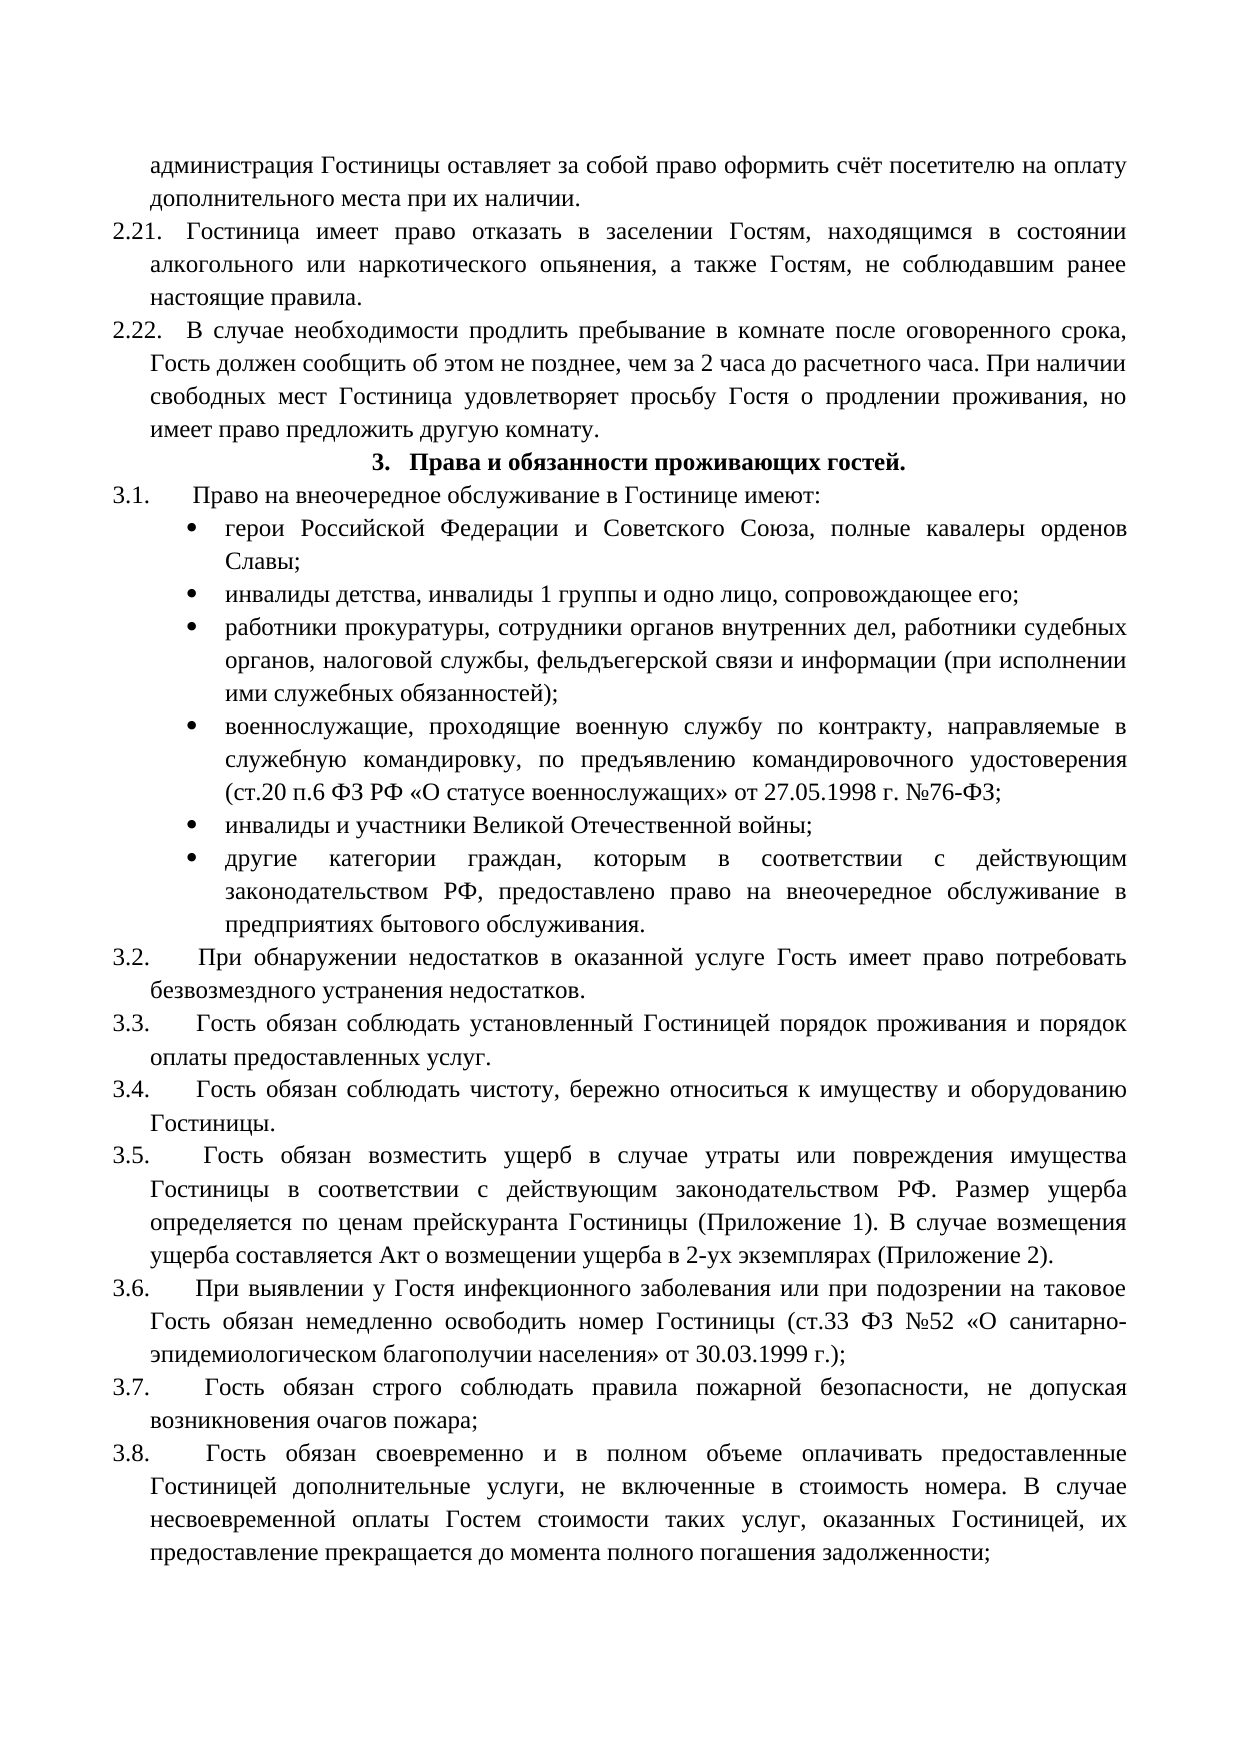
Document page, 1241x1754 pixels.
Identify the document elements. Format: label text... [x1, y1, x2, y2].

list инвалиды детства, инвалиды 1 группы и одно лицо, сопровождающее его; [187, 579, 1128, 608]
list Гость обязан строго соблюдать правила пожарной безопасности, не допуская возникновения очагов пожара; [112, 1372, 1128, 1433]
list Право на внеочередное обслуживание в Гостинице имеют: [112, 480, 1128, 509]
list При выявлении у Гостя инфекционного заболевания или при подозрении на таковое Гость обязан немедленно освободить номер Гостиницы (ст.33 ФЗ №52 «О санитарно-эпидемиологическом благополучии населения» от 30.03.1999 г.); [112, 1273, 1128, 1367]
list инвалиды и участники Великой Отечественной войны; [187, 810, 1128, 839]
list другие категории граждан, которым в соответствии с действующим законодательством РФ, предоставлено право на внеочередное обслуживание в предприятиях бытового обслуживания. [187, 843, 1128, 938]
list Гость обязан своевременно и в полном объеме оплачивать предоставленные Гостиницей дополнительные услуги, не включенные в стоимость номера. В случае несвоевременной оплаты Гостем стоимости таких услуг, оказанных Гостиницей, их предоставление прекращается до момента полного погашения задолженности; [112, 1438, 1128, 1566]
list В случае необходимости продлить пребывание в комнате после оговоренного срока, Гость должен сообщить об этом не позднее, чем за 2 часа до расчетного часа. При наличии свободных мест Гостиница удовлетворяет просьбу Гостя о продлении проживания, но имеет право предложить другую комнату. [112, 315, 1128, 443]
list При обнаружении недостатков в оказанной услуге Гость имеет право потребовать безвозмездного устранения недостатков. [112, 942, 1128, 1004]
list работники прокуратуры, сотрудники органов внутренних дел, работники судебных органов, налоговой службы, фельдъегерской связи и информации (при исполнении ими служебных обязанностей); [187, 612, 1128, 707]
list военнослужащие, проходящие военную службу по контракту, направляемые в служебную командировку, по предъявлению командировочного удостоверения (ст.20 п.6 ФЗ РФ «О статусе военнослужащих» от 27.05.1998 г. №76-ФЗ; [187, 711, 1128, 806]
list Права и обязанности проживающих гостей. [150, 447, 1128, 476]
list герои Российской Федерации и Советского Союза, полные кавалеры орденов Славы; [187, 513, 1128, 575]
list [112, 150, 1128, 212]
list Гость обязан соблюдать чистоту, бережно относиться к имуществу и оборудованию Гостиницы. [112, 1074, 1128, 1136]
list Гостиница имеет право отказать в заселении Гостям, находящимся в состоянии алкогольного или наркотического опьянения, а также Гостям, не соблюдавшим ранее настоящие правила. [112, 216, 1128, 311]
list Гость обязан соблюдать установленный Гостиницей порядок проживания и порядок оплаты предоставленных услуг. [112, 1008, 1128, 1070]
list Гость обязан возместить ущерб в случае утраты или повреждения имущества Гостиницы в соответствии с действующим законодательством РФ. Размер ущерба определяется по ценам прейскуранта Гостиницы (Приложение 1). В случае возмещения ущерба составляется Акт о возмещении ущерба в 2-ух экземплярах (Приложение 2). [112, 1141, 1128, 1268]
